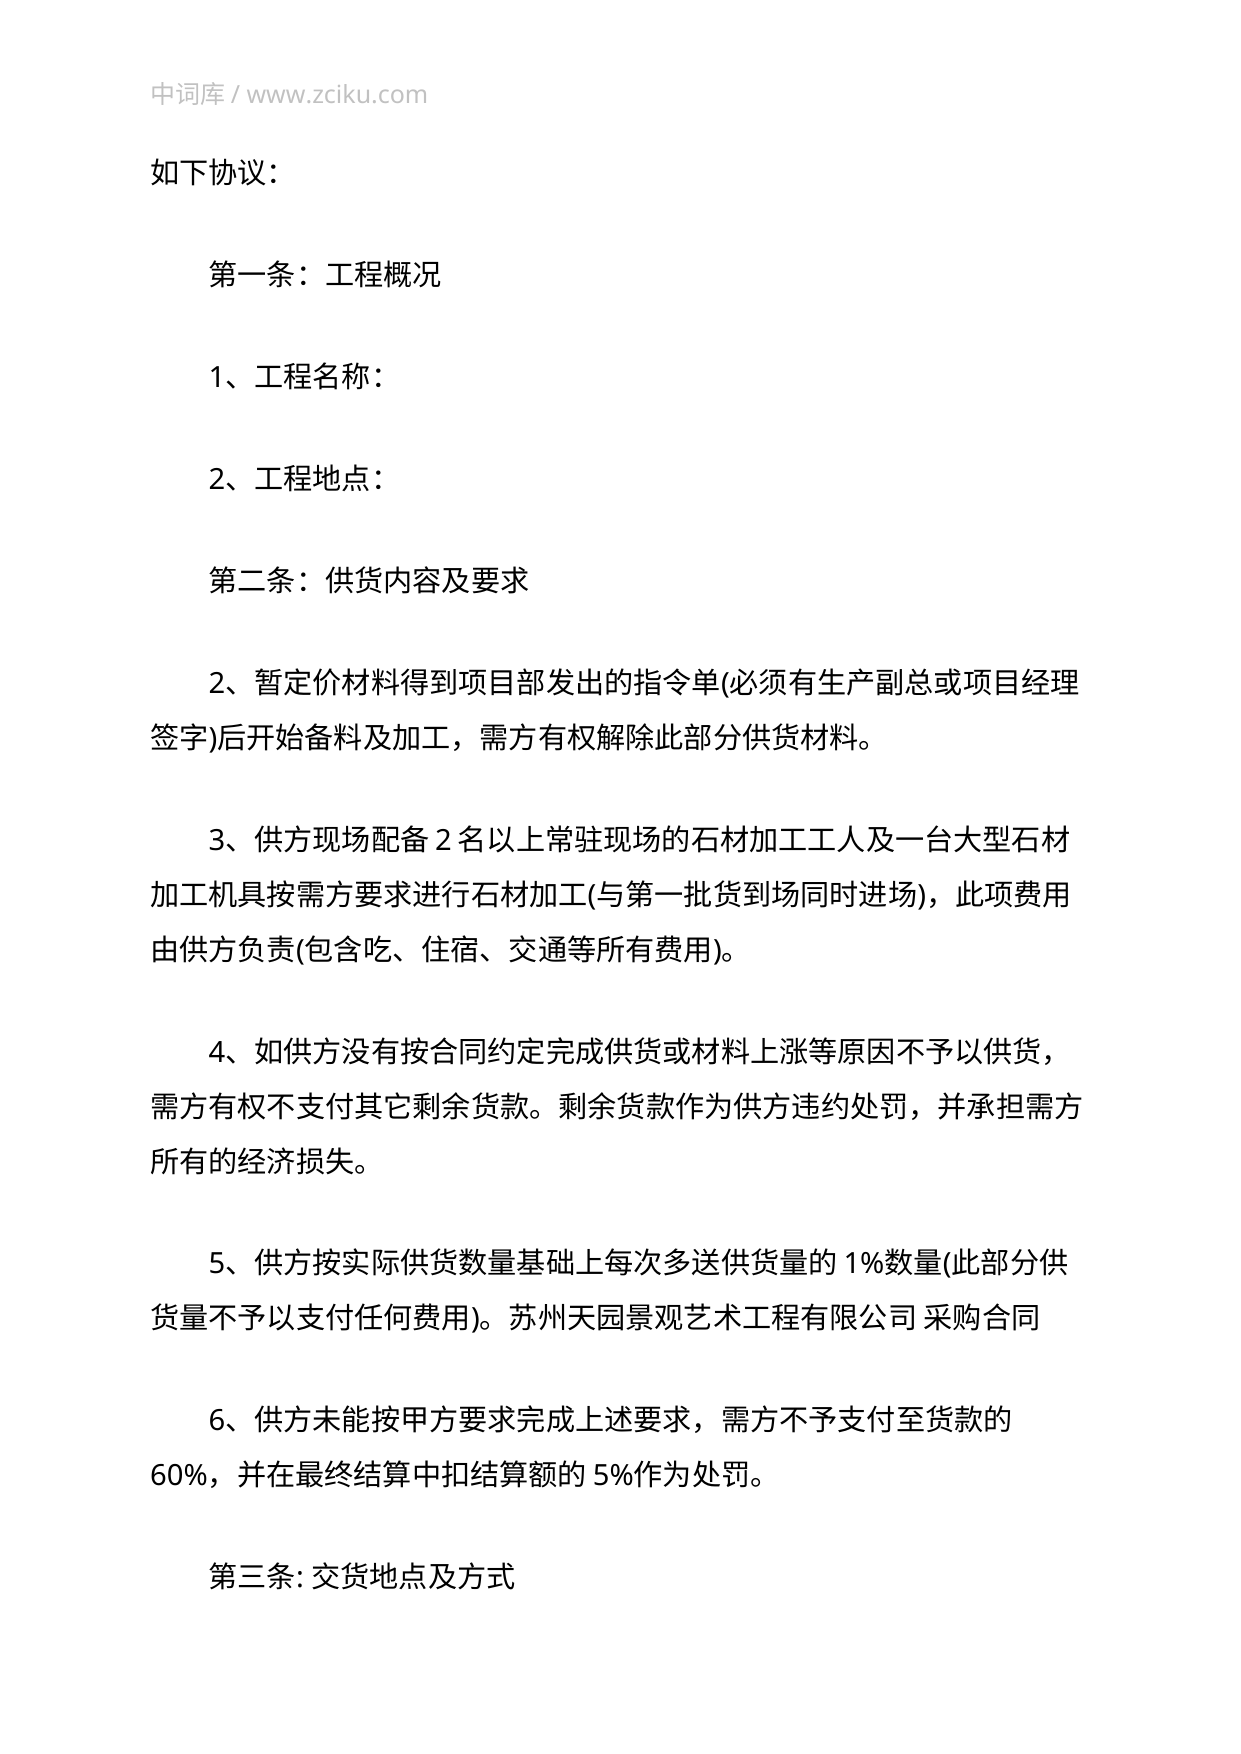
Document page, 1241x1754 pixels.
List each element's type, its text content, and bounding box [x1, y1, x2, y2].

text 6、供方未能按甲方要求完成上述要求，需方不予支付至货款的60%，并在最终结算中扣结算额的5%作为处罚。 [150, 1397, 1090, 1494]
text 2、工程地点： [150, 456, 1090, 498]
text 第三条: 交货地点及方式 [150, 1554, 1090, 1596]
text 2、暂定价材料得到项目部发出的指令单(必须有生产副总或项目经理签字)后开始备料及加工，需方有权解除此部分供货材料。 [150, 659, 1090, 757]
text 3、供方现场配备2名以上常驻现场的石材加工工人及一台大型石材加工机具按需方要求进行石材加工(与第一批货到场同时进场)，此项费用由供方负责(包含吃、住宿、交通等所有费用)。 [150, 816, 1090, 969]
text 第一条：工程概况 [150, 252, 1090, 294]
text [150, 150, 1090, 192]
text 4、如供方没有按合同约定完成供货或材料上涨等原因不予以供货，需方有权不支付其它剩余货款。剩余货款作为供方违约处罚，并承担需方所有的经济损失。 [150, 1028, 1090, 1180]
text 第二条：供货内容及要求 [150, 557, 1090, 600]
text 5、供方按实际供货数量基础上每次多送供货量的1%数量(此部分供货量不予以支付任何费用)。苏州天园景观艺术工程有限公司 采购合同 [150, 1240, 1090, 1337]
text 1、工程名称： [150, 353, 1090, 396]
